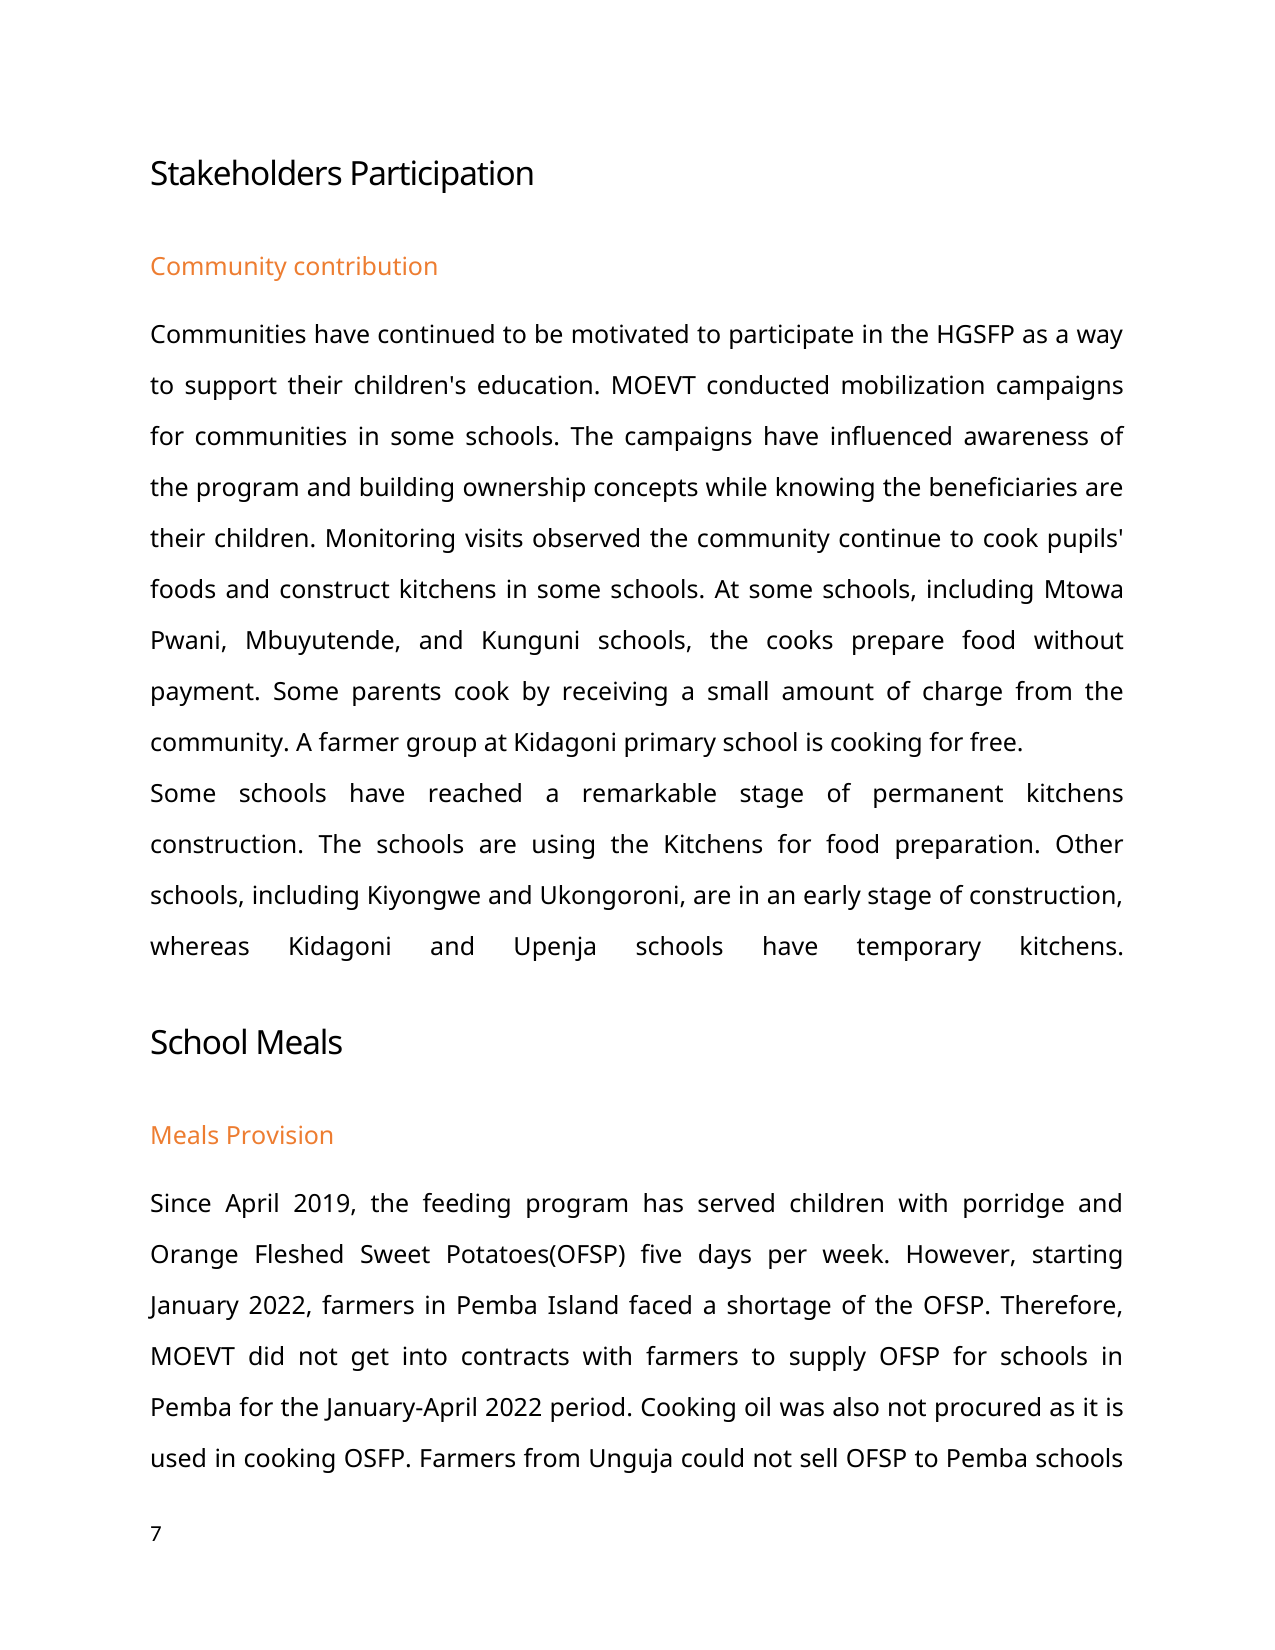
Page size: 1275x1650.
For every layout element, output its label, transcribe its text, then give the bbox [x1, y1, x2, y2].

text Community contribution [150, 249, 1125, 283]
text Some schools have reached a remarkable stage of permanent kitchens construction. The schools are using the Kitchens for food preparation. Other schools, including Kiyongwe and Ukongoroni, are in an early stage of construction, whereas Kidagoni and Upenja schools have temporary kitchens. [150, 776, 1125, 1005]
text Meals Provision [150, 1118, 1125, 1152]
title School Meals [150, 1019, 1125, 1064]
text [150, 1186, 1125, 1475]
text Communities have continued to be motivated to participate in the HGSFP as a way to support their children's education. MOEVT conducted mobilization campaigns for communities in some schools. The campaigns have influenced awareness of the program and building ownership concepts while knowing the beneficiaries are their children. Monitoring visits observed the community continue to cook pupils' foods and construct kitchens in some schools. At some schools, including Mtowa Pwani, Mbuyutende, and Kunguni schools, the cooks prepare food without payment. Some parents cook by receiving a small amount of charge from the community. A farmer group at Kidagoni primary school is cooking for free. [150, 317, 1125, 759]
title Stakeholders Participation [150, 150, 1125, 195]
